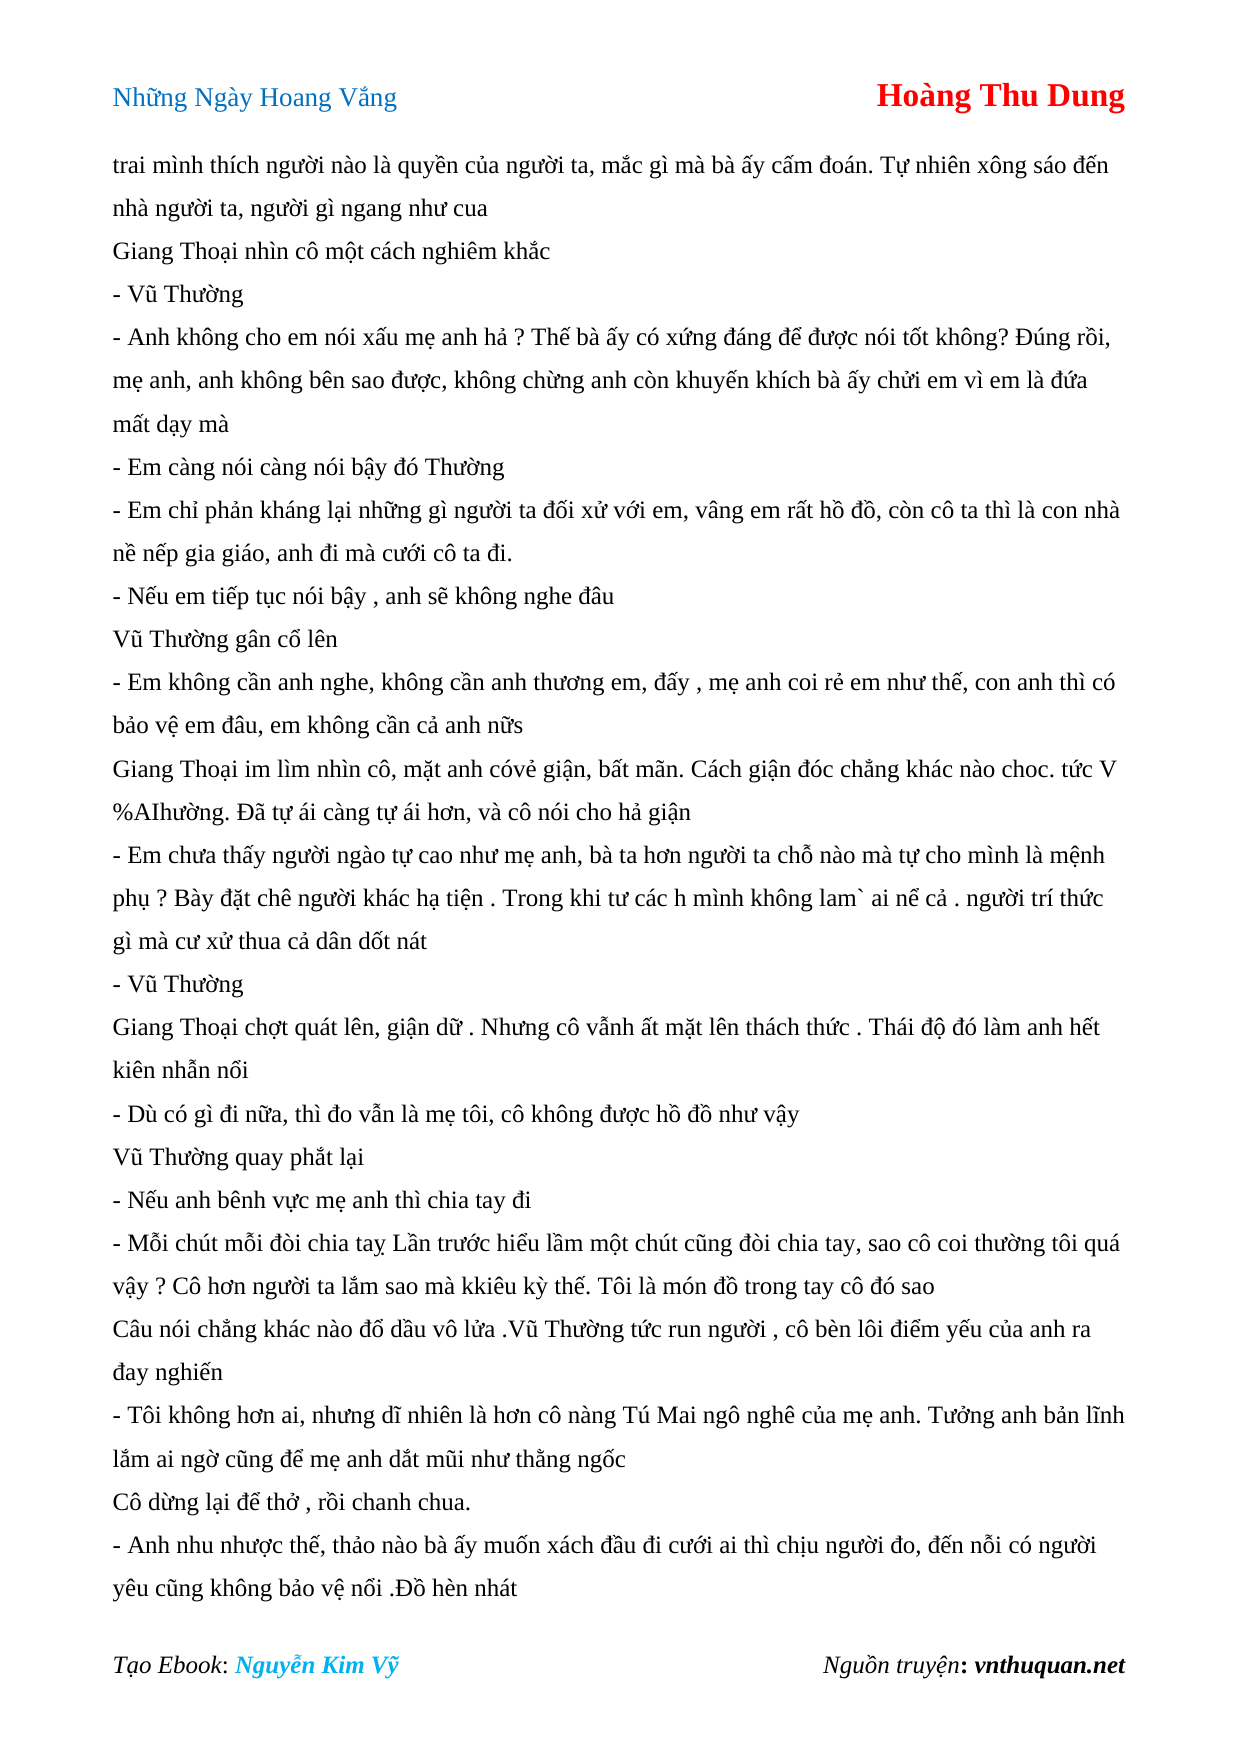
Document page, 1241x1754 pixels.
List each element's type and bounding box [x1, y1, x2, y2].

text [112, 150, 1128, 1602]
